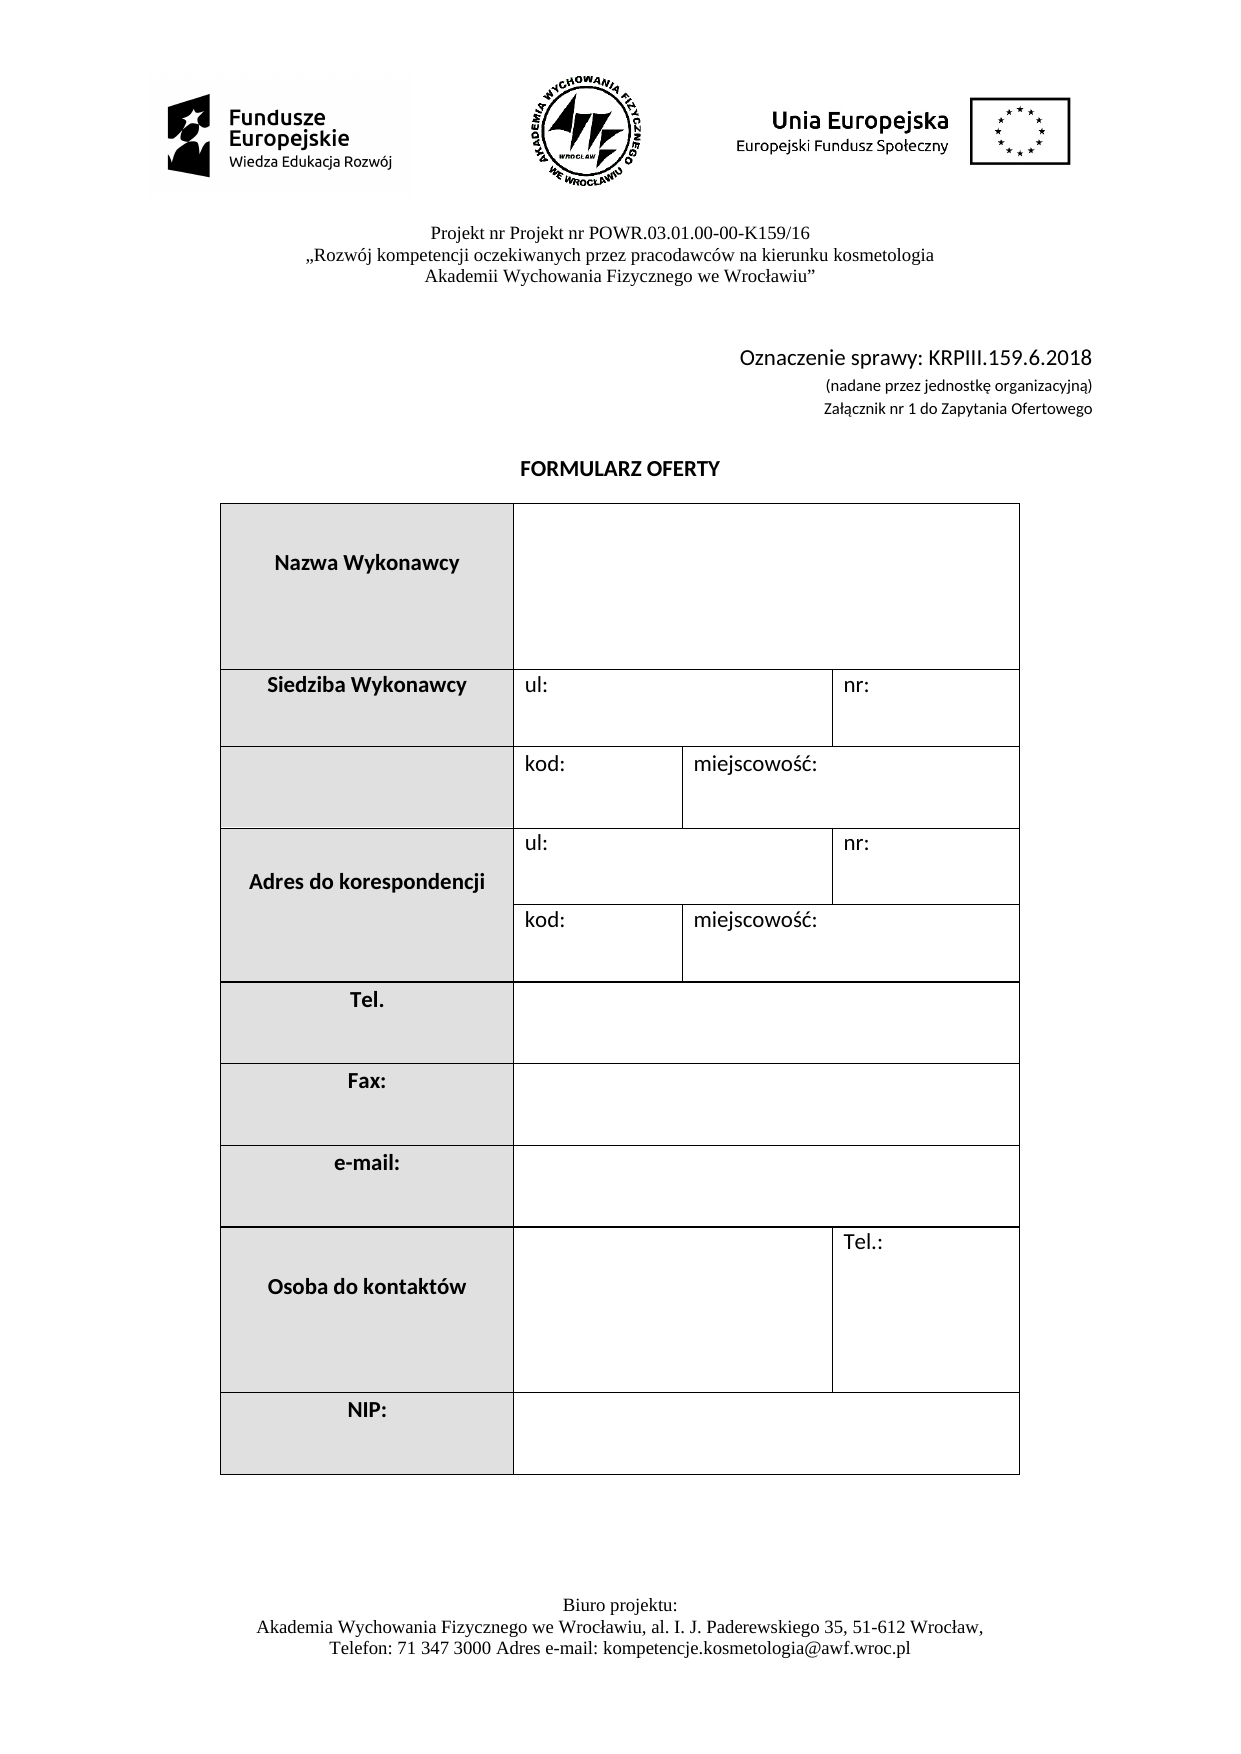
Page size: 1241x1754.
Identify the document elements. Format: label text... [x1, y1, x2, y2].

text Załącznik nr 1 do Zapytania Ofertowego [148, 398, 1093, 419]
table_cell Adres do korespondencji [221, 829, 513, 981]
table_cell [221, 747, 513, 827]
table_cell nr: [833, 829, 1019, 904]
table_cell kod: [514, 747, 682, 827]
table_cell [514, 1393, 1019, 1474]
table_cell miejscowość: [683, 747, 1019, 827]
table_cell ul: [514, 670, 832, 746]
table_cell Siedziba Wykonawcy [221, 670, 513, 746]
table_cell miejscowość: [683, 905, 1019, 981]
picture [147, 73, 412, 198]
table_cell Osoba do kontaktów [221, 1228, 513, 1392]
table_cell [514, 983, 1019, 1063]
table_cell NIP: [221, 1393, 513, 1474]
table_cell Fax: [221, 1064, 513, 1145]
table_cell Tel. [221, 983, 513, 1063]
table_cell Tel.: [833, 1228, 1019, 1392]
table_cell [514, 1064, 1019, 1145]
text (nadane przez jednostkę organizacyjną) [148, 375, 1093, 395]
table_cell [514, 1146, 1019, 1226]
table_cell kod: [514, 905, 682, 981]
text FORMULARZ OFERTY [148, 454, 1093, 482]
table_cell e-mail: [221, 1146, 513, 1226]
picture [715, 76, 1092, 187]
table_cell ul: [514, 829, 832, 904]
picture [531, 76, 641, 186]
table_header Nazwa Wykonawcy [221, 504, 513, 669]
table_cell nr: [833, 670, 1019, 746]
table_cell [514, 1228, 832, 1392]
text Oznaczenie sprawy: KRPIII.159.6.2018 [148, 343, 1093, 371]
table_header [514, 504, 1019, 669]
